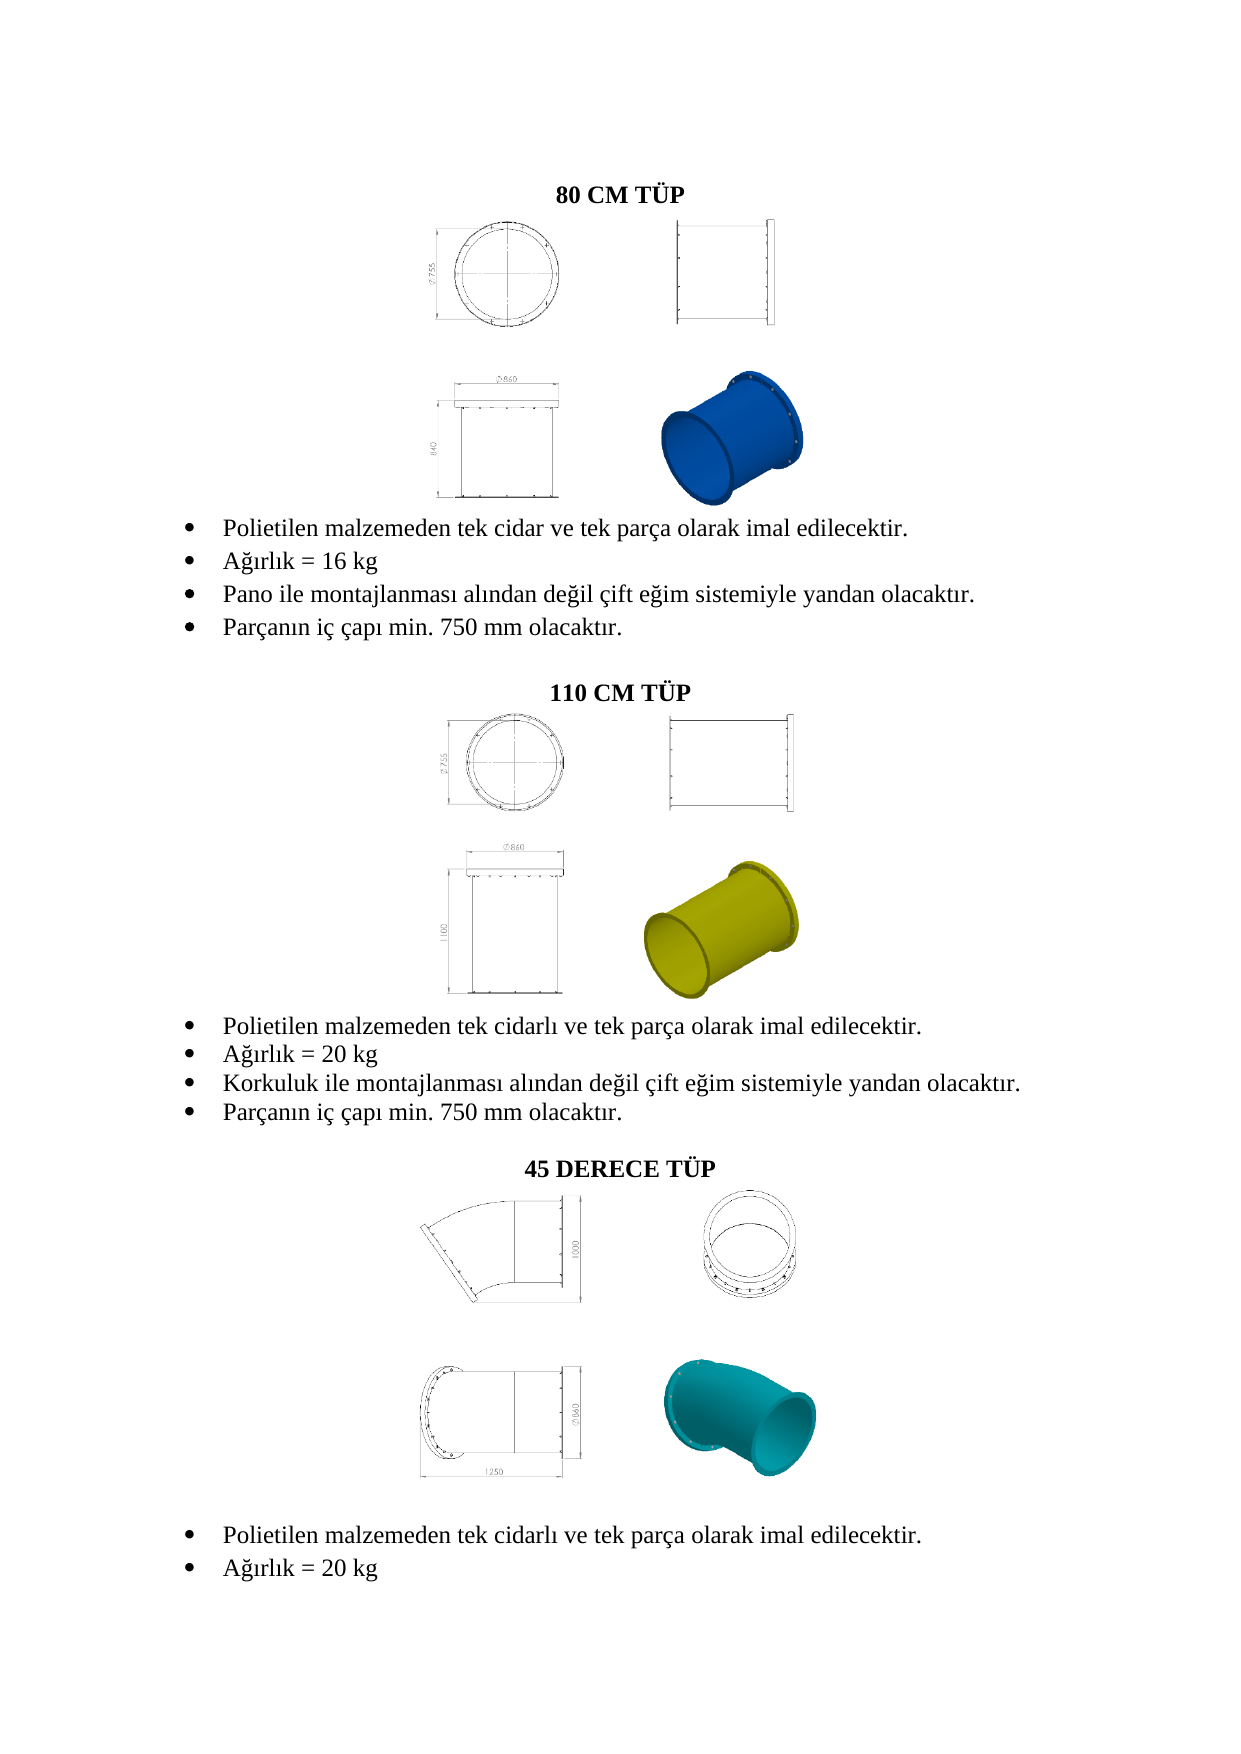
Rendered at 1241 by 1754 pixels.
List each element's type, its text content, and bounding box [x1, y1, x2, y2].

list Ağırlık = 20 kg [185, 1039, 1093, 1068]
list Ağırlık = 20 kg [185, 1553, 1093, 1582]
list Polietilen malzemeden tek cidar ve tek parça olarak imal edilecektir. [185, 513, 1093, 542]
text 110 CM TÜP [148, 678, 1093, 707]
picture [406, 1187, 834, 1483]
list Pano ile montajlanması alından değil çift eğim sistemiyle yandan olacaktır. [185, 579, 1093, 608]
picture [428, 711, 813, 1007]
list Parçanın iç çapı min. 750 mm olacaktır. [185, 612, 1093, 641]
text 45 DERECE TÜP [148, 1154, 1093, 1183]
picture [413, 213, 827, 509]
list Parçanın iç çapı min. 750 mm olacaktır. [185, 1097, 1093, 1126]
list Polietilen malzemeden tek cidarlı ve tek parça olarak imal edilecektir. [185, 1011, 1093, 1039]
list Korkuluk ile montajlanması alından değil çift eğim sistemiyle yandan olacaktır. [185, 1068, 1093, 1097]
list Polietilen malzemeden tek cidarlı ve tek parça olarak imal edilecektir. [185, 1520, 1093, 1549]
list Ağırlık = 16 kg [185, 546, 1093, 575]
text 80 CM TÜP [148, 181, 1093, 209]
